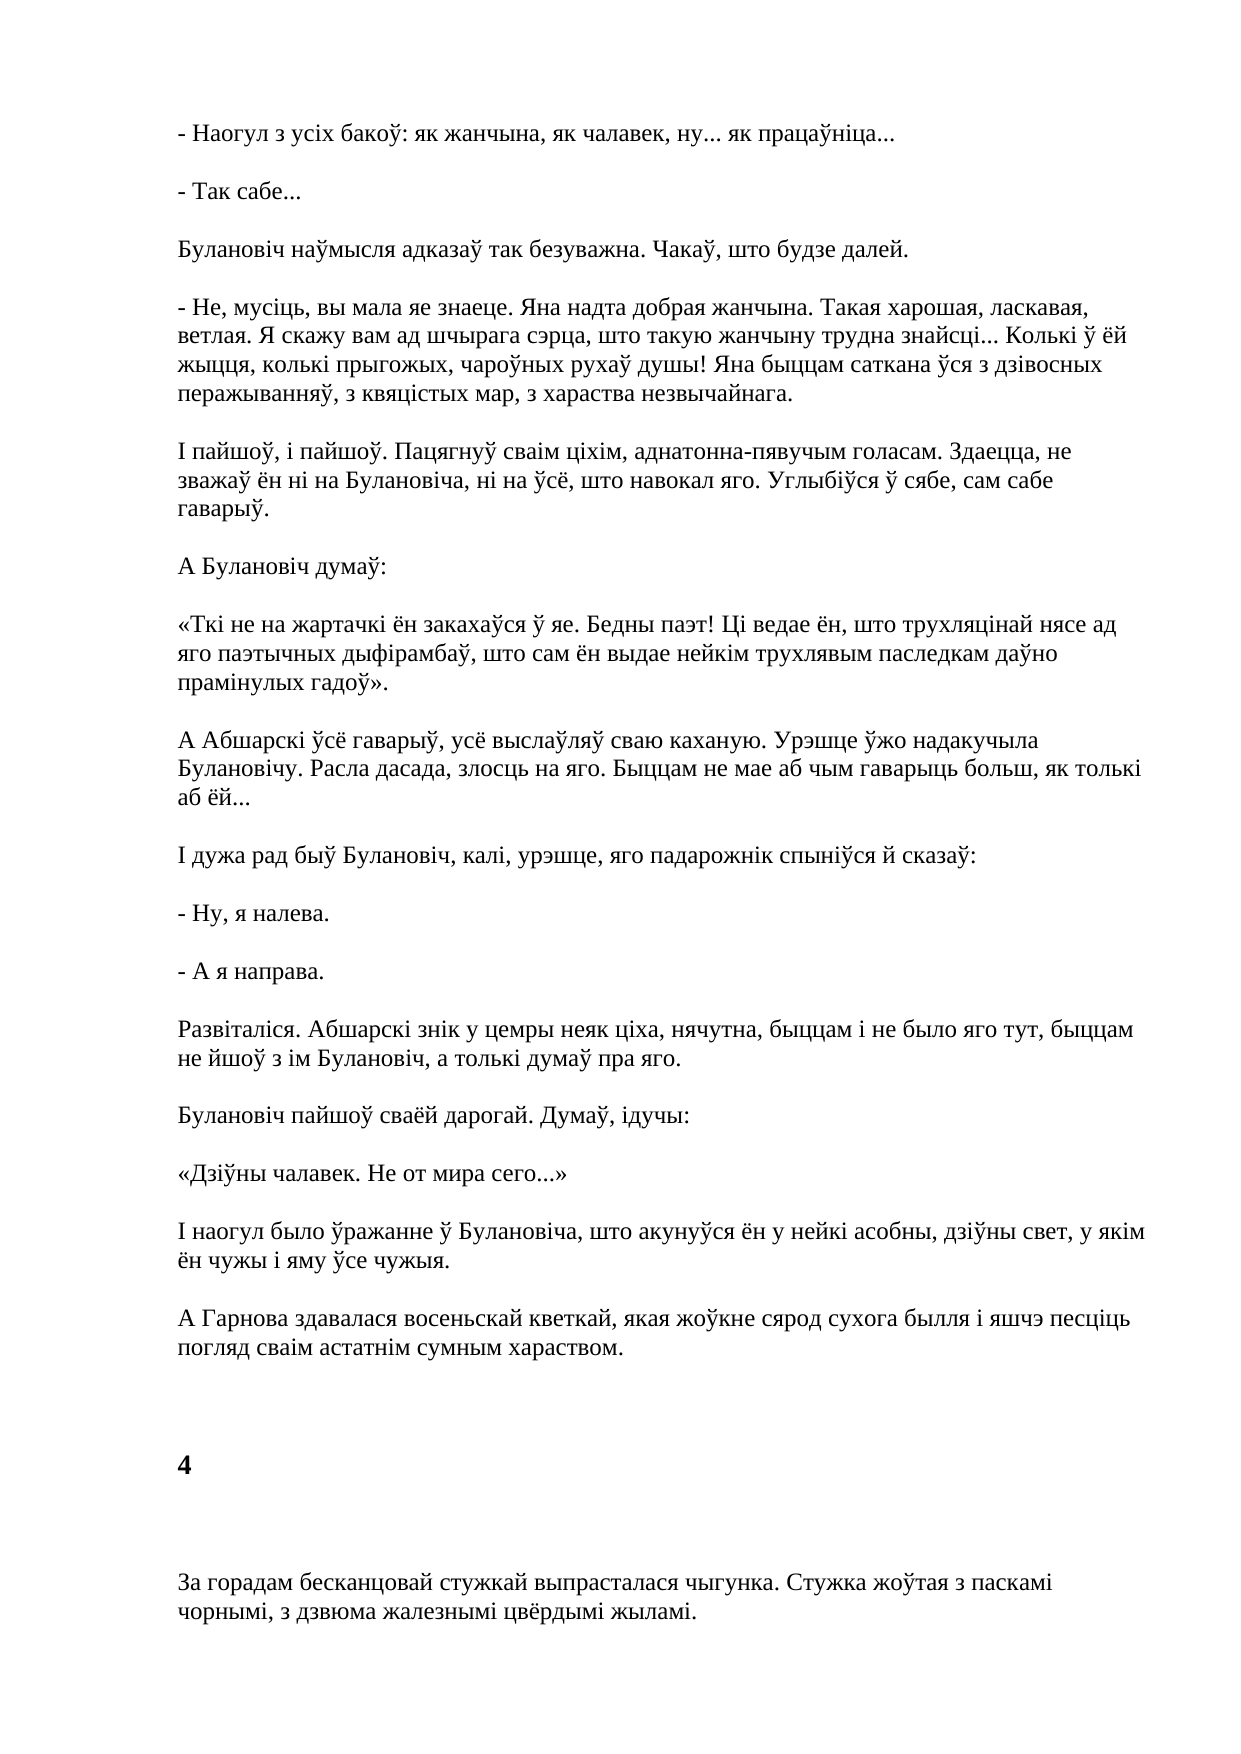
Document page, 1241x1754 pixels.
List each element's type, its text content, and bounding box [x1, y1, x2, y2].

text - Так сабе... [177, 176, 1152, 205]
text І наогул было ўражанне ў Булановіча, што акунуўся ён у нейкі асобны, дзіўны свет, у якім ён чужы і яму ўсе чужыя. [177, 1216, 1152, 1274]
text Булановіч наўмысля адказаў так безуважна. Чакаў, што будзе далей. [177, 234, 1152, 263]
text А Гарнова здавалася восеньскай кветкай, якая жоўкне сярод сухога былля і яшчэ песціць погляд сваім астатнім сумным хараством. [177, 1303, 1152, 1361]
text - Ну, я налева. [177, 898, 1152, 927]
text Развіталіся. Абшарскі знік у цемры неяк ціха, нячутна, быццам і не было яго тут, быццам не йшоў з ім Булановіч, а толькі думаў пра яго. [177, 1014, 1152, 1071]
text А Абшарскі ўсё гаварыў, усё выслаўляў сваю каханую. Урэшце ўжо надакучыла Булановічу. Расла дасада, злосць на яго. Быццам не мае аб чым гаварыць больш, як толькі аб ёй... [177, 725, 1152, 811]
text І дужа рад быў Булановіч, калі, урэшце, яго падарожнік спыніўся й сказаў: [177, 840, 1152, 869]
text За горадам бесканцовай стужкай выпрасталася чыгунка. Стужка жоўтая з паскамі чорнымі, з дзвюма жалезнымі цвёрдымі жыламі. [177, 1567, 1152, 1625]
text 4 [177, 1448, 1152, 1480]
text - Не, мусіць, вы мала яе знаеце. Яна надта добрая жанчына. Такая харошая, ласкавая, ветлая. Я скажу вам ад шчырага сэрца, што такую жанчыну трудна знайсці... Колькі ў ёй жыцця, колькі прыгожых, чароўных рухаў душы! Яна быццам саткана ўся з дзівосных перажыванняў, з квяцістых мар, з хараства незвычайнага. [177, 292, 1152, 407]
text І пайшоў, і пайшоў. Пацягнуў сваім ціхім, аднатонна-пявучым голасам. Здаецца, не зважаў ён ні на Булановіча, ні на ўсё, што навокал яго. Углыбіўся ў сябе, сам сабе гаварыў. [177, 436, 1152, 522]
text «Дзіўны чалавек. Не от мира сего...» [177, 1158, 1152, 1187]
text - А я направа. [177, 956, 1152, 985]
text - Наогул з усіх бакоў: як жанчына, як чалавек, ну... як працаўніца... [177, 118, 1152, 147]
text «Ткі не на жартачкі ён закахаўся ў яе. Бедны паэт! Ці ведае ён, што трухляцінай нясе ад яго паэтычных дыфірамбаў, што сам ён выдае нейкім трухлявым паследкам даўно прамінулых гадоў». [177, 609, 1152, 696]
text Булановіч пайшоў сваёй дарогай. Думаў, ідучы: [177, 1101, 1152, 1129]
text А Булановіч думаў: [177, 551, 1152, 580]
